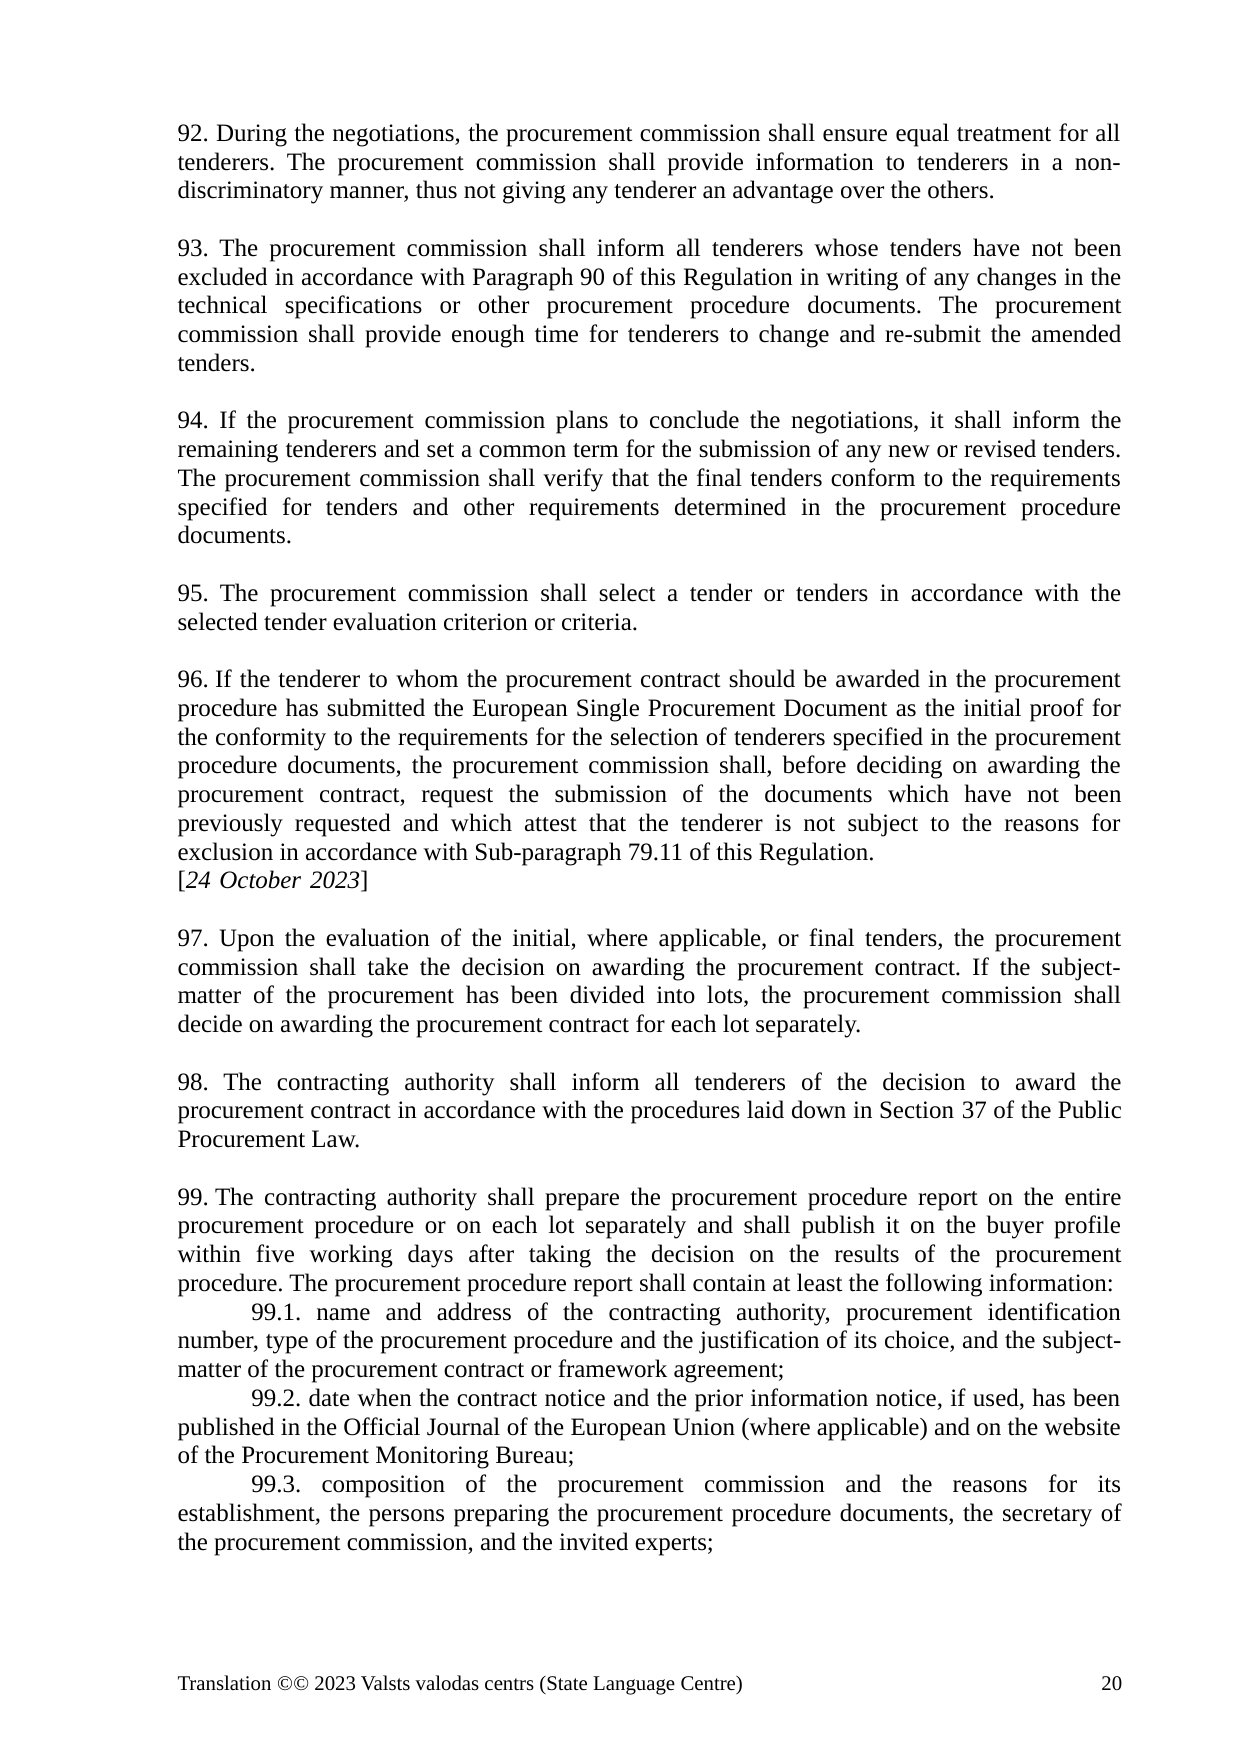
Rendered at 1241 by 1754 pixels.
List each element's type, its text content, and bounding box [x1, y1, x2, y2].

text 99.2. date when the contract notice and the prior information notice, if used, has been published in the Official Journal of the European Union (where applicable) and on the website of the Procurement Monitoring Bureau; [177, 1383, 1122, 1469]
text 93. The procurement commission shall inform all tenderers whose tenders have not been excluded in accordance with Paragraph 90 of this Regulation in writing of any changes in the technical specifications or other procurement procedure documents. The procurement commission shall provide enough time for tenderers to change and re-submit the amended tenders. [177, 233, 1122, 377]
text 99.1. name and address of the contracting authority, procurement identification number, type of the procurement procedure and the justification of its choice, and the subject-matter of the procurement contract or framework agreement; [177, 1297, 1122, 1383]
text 98. The contracting authority shall inform all tenderers of the decision to award the procurement contract in accordance with the procedures laid down in Section 37 of the Public Procurement Law. [177, 1067, 1122, 1153]
text [24 October 2023] [177, 866, 1122, 894]
text 97. Upon the evaluation of the initial, where applicable, or final tenders, the procurement commission shall take the decision on awarding the procurement contract. If the subject-matter of the procurement has been divided into lots, the procurement commission shall decide on awarding the procurement contract for each lot separately. [177, 923, 1122, 1038]
text 96. If the tenderer to whom the procurement contract should be awarded in the procurement procedure has submitted the European Single Procurement Document as the initial proof for the conformity to the requirements for the selection of tenderers specified in the procurement procedure documents, the procurement commission shall, before deciding on awarding the procurement contract, request the submission of the documents which have not been previously requested and which attest that the tenderer is not subject to the reasons for exclusion in accordance with Sub-paragraph 79.11 of this Regulation. [177, 664, 1122, 866]
text 99.3. composition of the procurement commission and the reasons for its establishment, the persons preparing the procurement procedure documents, the secretary of the procurement commission, and the invited experts; [177, 1469, 1122, 1556]
text 99. The contracting authority shall prepare the procurement procedure report on the entire procurement procedure or on each lot separately and shall publish it on the buyer profile within five working days after taking the decision on the results of the procurement procedure. The procurement procedure report shall contain at least the following information: [177, 1182, 1122, 1297]
text 92. During the negotiations, the procurement commission shall ensure equal treatment for all tenderers. The procurement commission shall provide information to tenderers in a non-discriminatory manner, thus not giving any tenderer an advantage over the others. [177, 118, 1122, 204]
text 95. The procurement commission shall select a tender or tenders in accordance with the selected tender evaluation criterion or criteria. [177, 578, 1122, 636]
text 94. If the procurement commission plans to conclude the negotiations, it shall inform the remaining tenderers and set a common term for the submission of any new or revised tenders. The procurement commission shall verify that the final tenders conform to the requirements specified for tenders and other requirements determined in the procurement procedure documents. [177, 406, 1122, 549]
